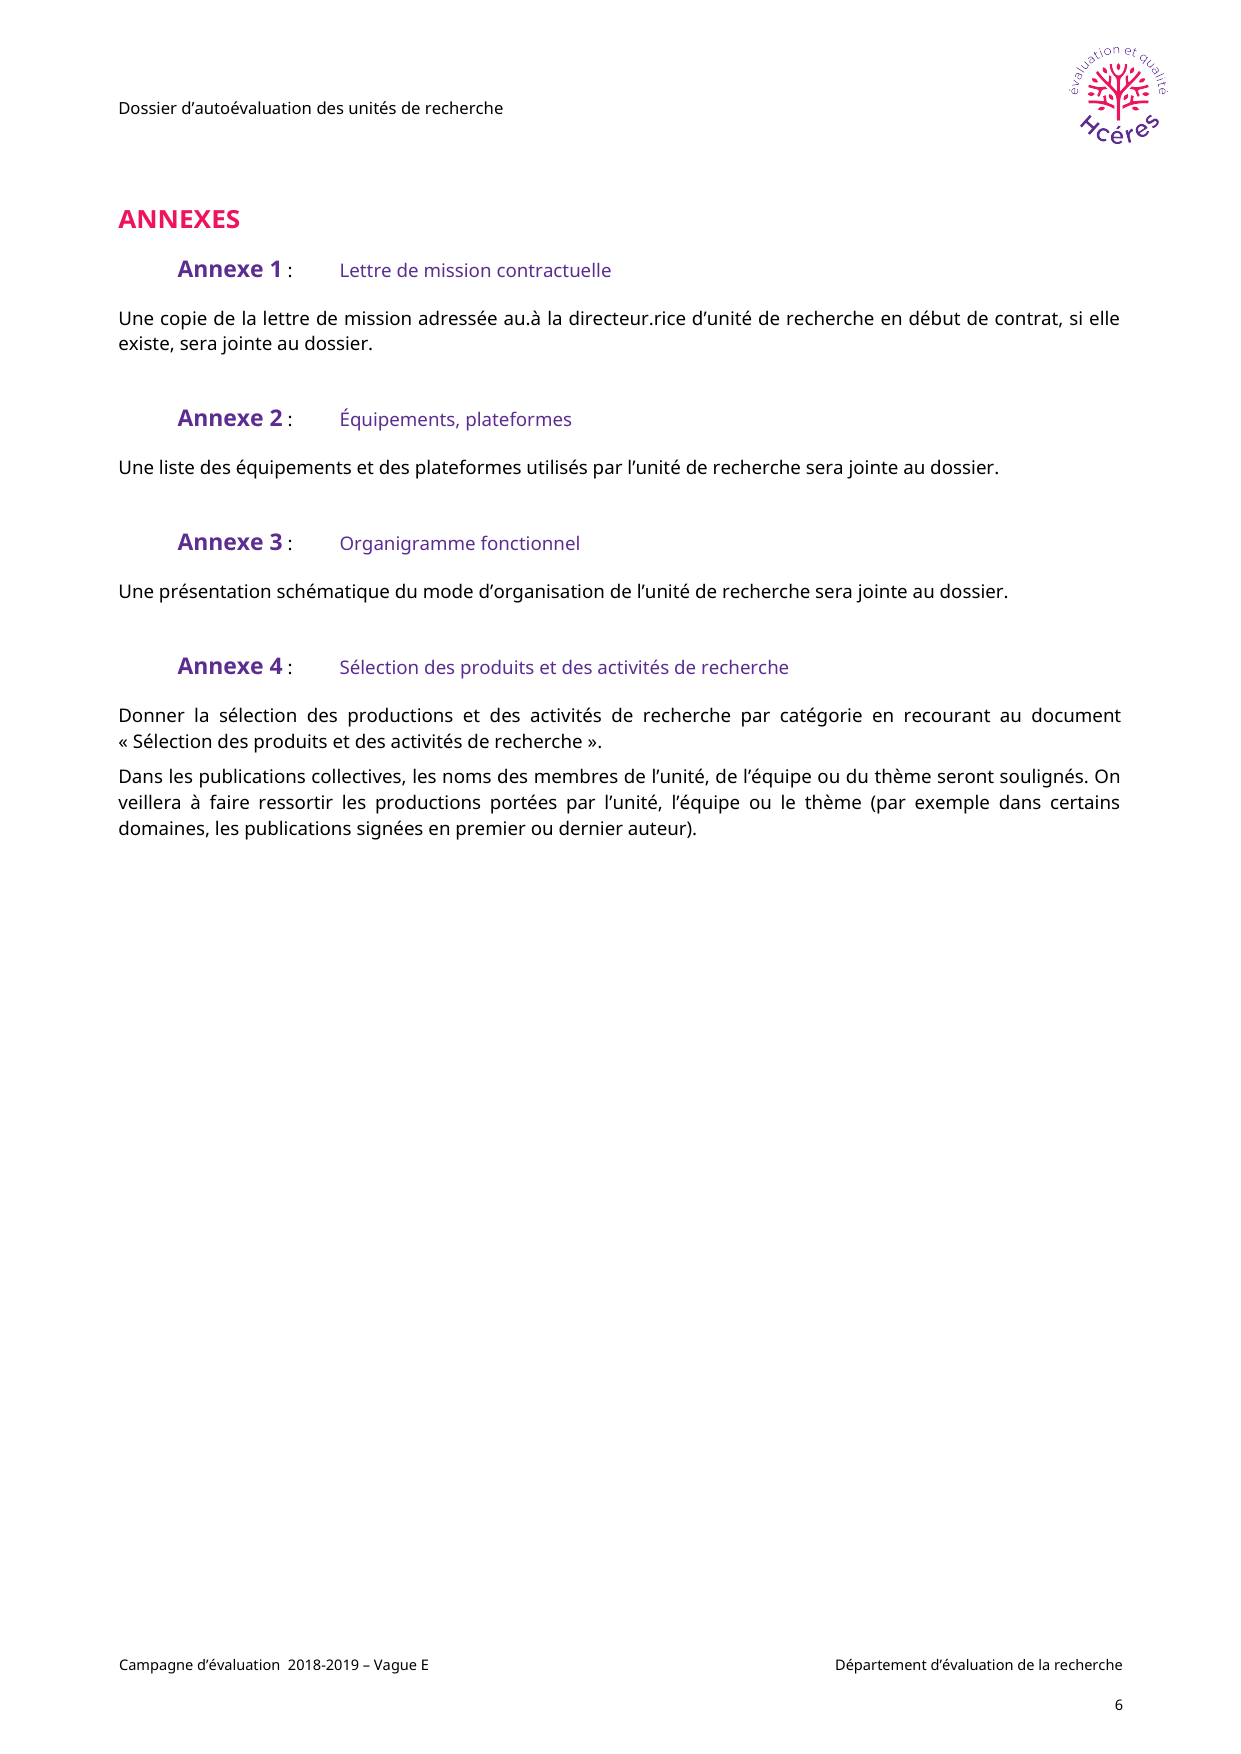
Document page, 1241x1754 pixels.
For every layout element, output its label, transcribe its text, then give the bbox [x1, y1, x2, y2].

text Annexe 3 : Organigramme fonctionnel [118, 526, 1122, 558]
text Annexe 2 : Équipements, plateformes [118, 402, 1122, 434]
picture [1062, 39, 1172, 149]
text Donner la sélection des productions et des activités de recherche par catégorie en recourant au document « Sélection des produits et des activités de recherche ». [118, 702, 1122, 753]
text ANNEXES [118, 202, 1122, 236]
text Une liste des équipements et des plateformes utilisés par l’unité de recherche sera jointe au dossier. [118, 454, 1122, 480]
text Une présentation schématique du mode d’organisation de l’unité de recherche sera jointe au dossier. [118, 578, 1122, 604]
text Une copie de la lettre de mission adressée au.à la directeur.rice d’unité de recherche en début de contrat, si elle existe, sera jointe au dossier. [118, 305, 1122, 356]
text Annexe 1 : Lettre de mission contractuelle [118, 253, 1122, 284]
text Dans les publications collectives, les noms des membres de l’unité, de l’équipe ou du thème seront soulignés. On veillera à faire ressortir les productions portées par l’unité, l’équipe ou le thème (par exemple dans certains domaines, les publications signées en premier ou dernier auteur). [118, 764, 1122, 840]
text Annexe 4 : Sélection des produits et des activités de recherche [118, 650, 1122, 682]
